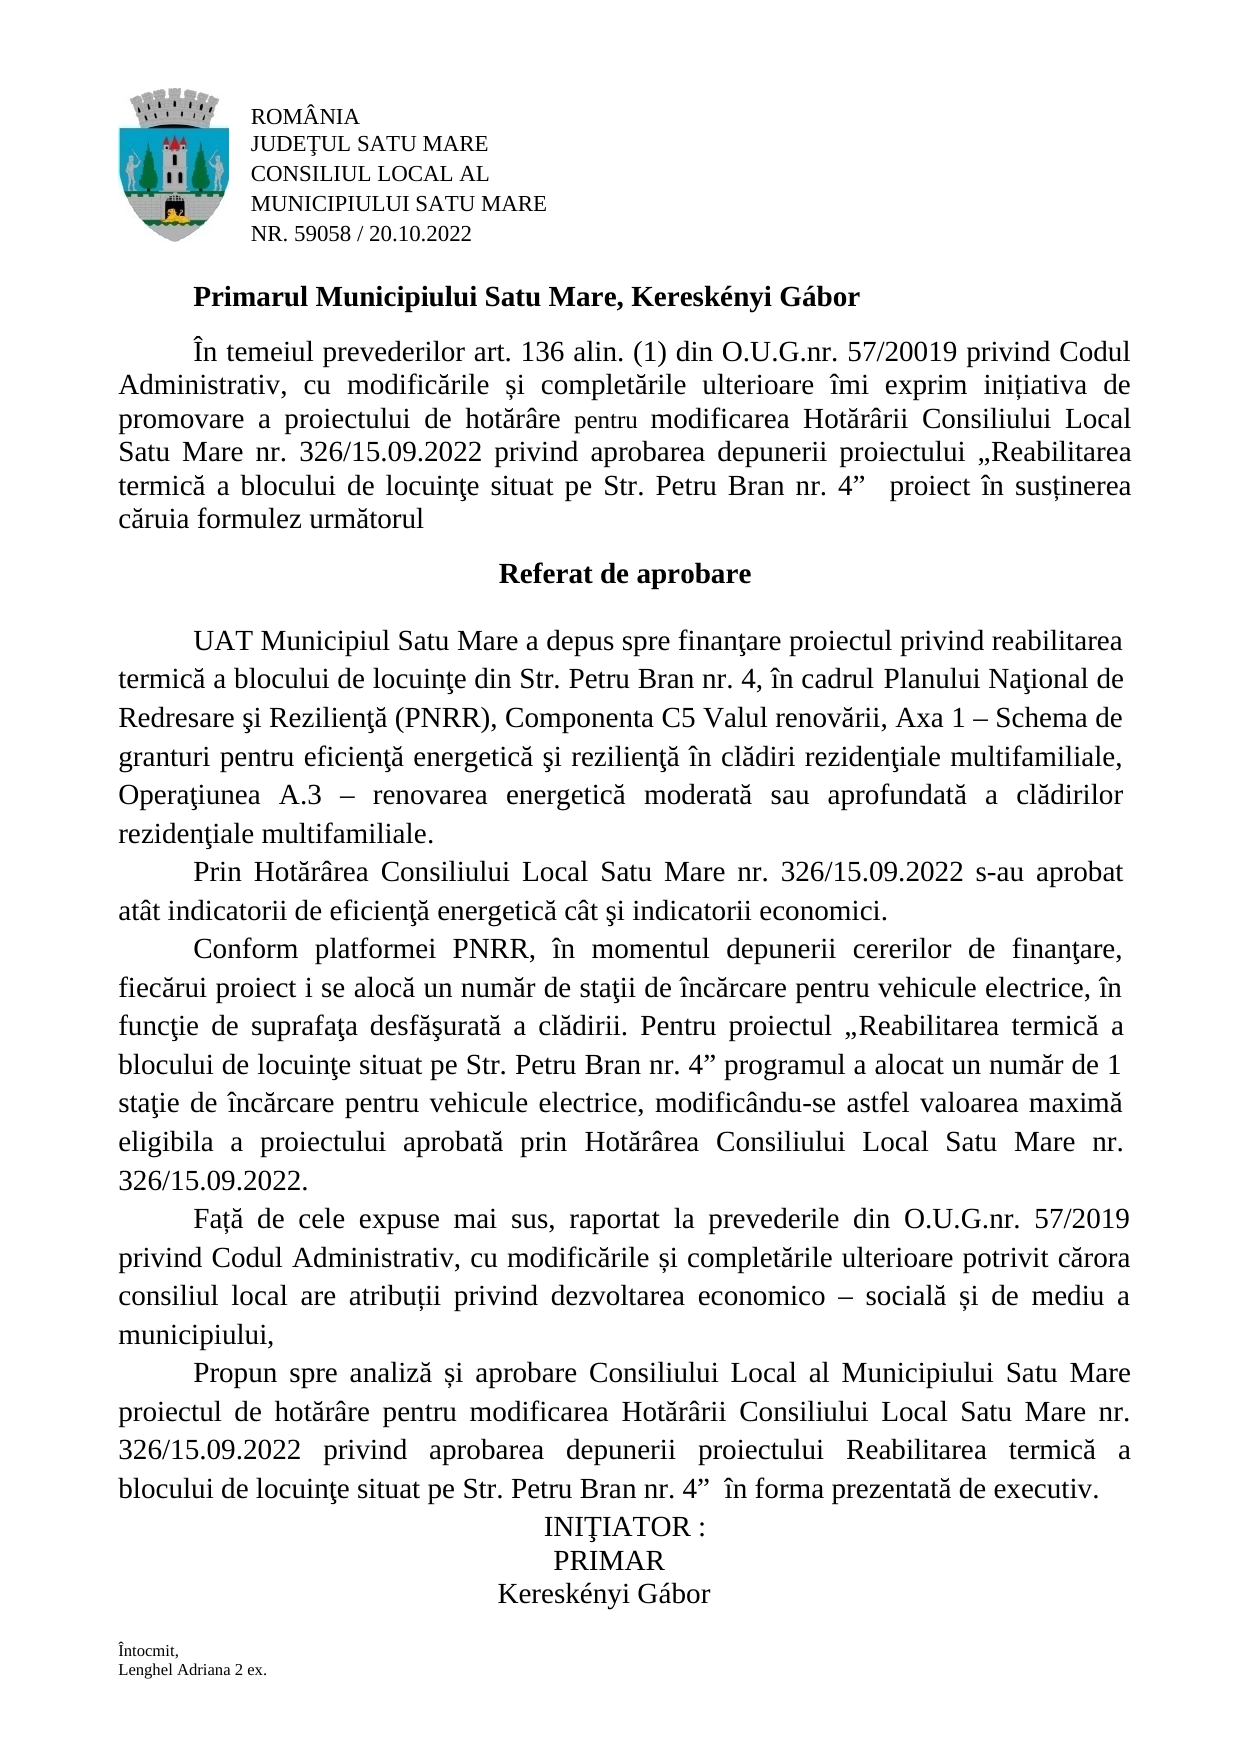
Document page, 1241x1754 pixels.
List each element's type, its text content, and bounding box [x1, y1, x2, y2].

text Față de cele expuse mai sus, raportat la prevederile din O.U.G.nr. 57/2019 privind Codul Administrativ, cu modificările și completările ulterioare potrivit cărora consiliul local are atribuții privind dezvoltarea economico – socială și de mediu a municipiului, [118, 1201, 1132, 1350]
text PRIMAR [118, 1543, 1132, 1577]
text Conform platformei PNRR, în momentul depunerii cererilor de finanţare, fiecărui proiect i se alocă un număr de staţii de încărcare pentru vehicule electrice, în funcţie de suprafaţa desfăşurată a clădirii. Pentru proiectul „Reabilitarea termică a blocului de locuinţe situat pe Str. Petru Bran nr. 4” programul a alocat un număr de 1 staţie de încărcare pentru vehicule electrice, modificându-se astfel valoarea maximă eligibila a proiectului aprobată prin Hotărârea Consiliului Local Satu Mare nr. 326/15.09.2022. [118, 931, 1124, 1196]
text INIŢIATOR : [118, 1509, 1132, 1543]
text Primarul Municipiului Satu Mare, Kereskényi Gábor [118, 279, 1132, 313]
text Prin Hotărârea Consiliului Local Satu Mare nr. 326/15.09.2022 s-au aprobat atât indicatorii de eficienţă energetică cât şi indicatorii economici. [118, 854, 1124, 926]
text În temeiul prevederilor art. 136 alin. (1) din O.U.G.nr. 57/20019 privind Codul Administrativ, cu modificările și completările ulterioare îmi exprim inițiativa de promovare a proiectului de hotărâre pentru modificarea Hotărârii Consiliului Local Satu Mare nr. 326/15.09.2022 privind aprobarea depunerii proiectului „Reabilitarea termică a blocului de locuinţe situat pe Str. Petru Bran nr. 4” proiect în susținerea căruia formulez următorul [118, 334, 1132, 535]
text Referat de aprobare [118, 556, 1132, 589]
text Propun spre analiză și aprobare Consiliului Local al Municipiului Satu Mare proiectul de hotărâre pentru modificarea Hotărârii Consiliului Local Satu Mare nr. 326/15.09.2022 privind aprobarea depunerii proiectului Reabilitarea termică a blocului de locuinţe situat pe Str. Petru Bran nr. 4” în forma prezentată de executiv. [118, 1355, 1132, 1504]
text Kereskényi Gábor [118, 1577, 1132, 1610]
text UAT Municipiul Satu Mare a depus spre finanţare proiectul privind reabilitarea termică a blocului de locuinţe din Str. Petru Bran nr. 4, în cadrul Planului Naţional de Redresare şi Rezilienţă (PNRR), Componenta C5 Valul renovării, Axa 1 – Schema de granturi pentru eficienţă energetică şi rezilienţă în clădiri rezidenţiale multifamiliale, Operaţiunea A.3 – renovarea energetică moderată sau aprofundată a clădirilor rezidenţiale multifamiliale. [118, 623, 1124, 849]
picture [118, 88, 229, 242]
